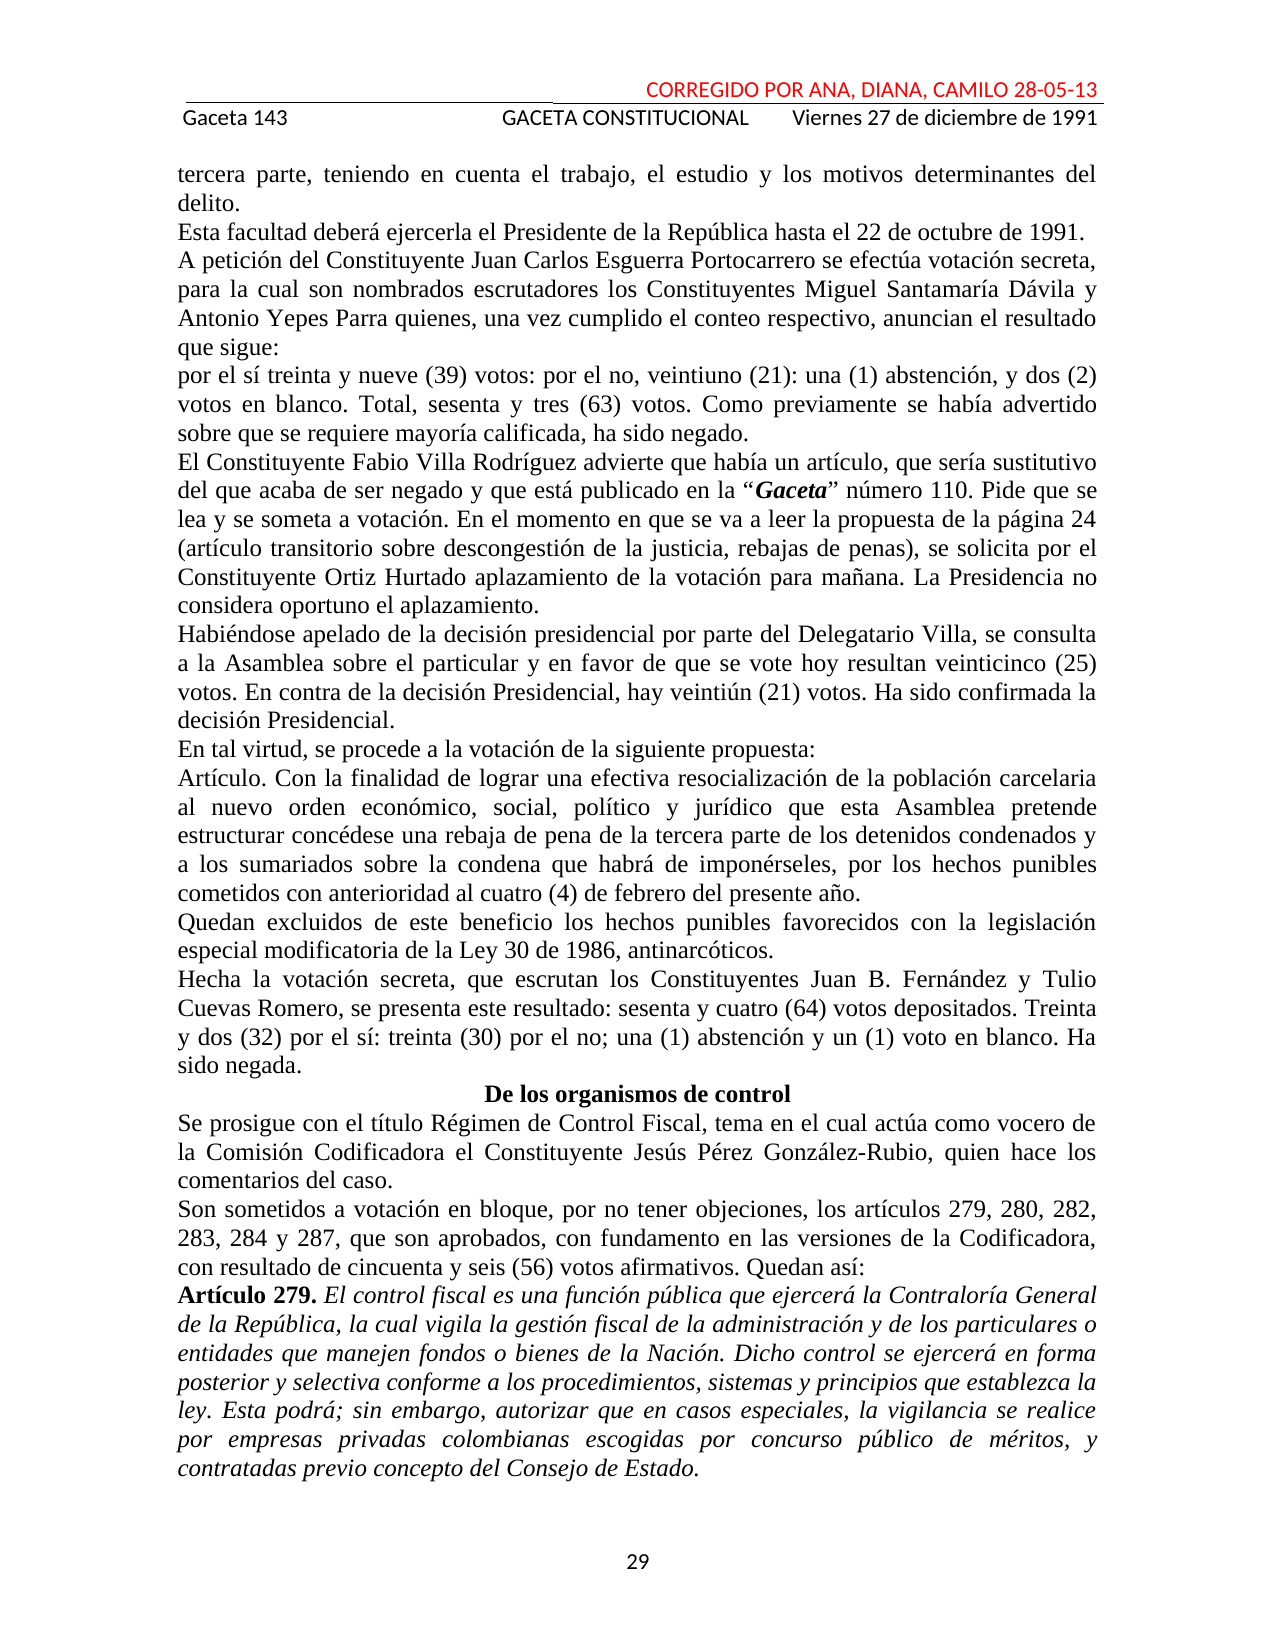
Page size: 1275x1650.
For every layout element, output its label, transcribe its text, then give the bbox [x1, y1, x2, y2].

text Artículo 279. El control fiscal es una función pública que ejercerá la Contraloría General de la República, la cual vigila la gestión fiscal de la administración y de los particulares o entidades que manejen fondos o bienes de la Nación. Dicho control se ejercerá en forma posterior y selectiva conforme a los procedimientos, sistemas y principios que establezca la ley. Esta podrá; sin embargo, autorizar que en casos especiales, la vigilancia se realice por empresas privadas colombianas escogidas por concurso público de méritos, y contratadas previo concepto del Consejo de Estado. [177, 1280, 1098, 1482]
text Se prosigue con el título Régimen de Control Fiscal, tema en el cual actúa como vocero de la Comisión Codificadora el Constituyente Jesús Pérez González-Rubio, quien hace los comentarios del caso. [177, 1108, 1098, 1194]
text Habiéndose apelado de la decisión presidencial por parte del Delegatario Villa, se consulta a la Asamblea sobre el particular y en favor de que se vote hoy resultan veinticinco (25) votos. En contra de la decisión Presidencial, hay veintiún (21) votos. Ha sido confirmada la decisión Presidencial. [177, 619, 1098, 734]
text Son sometidos a votación en bloque, por no tener objeciones, los artículos 279, 280, 282, 283, 284 y 287, que son aprobados, con fundamento en las versiones de la Codificadora, con resultado de cincuenta y seis (56) votos afirmativos. Quedan así: [177, 1194, 1098, 1280]
text Hecha la votación secreta, que escrutan los Constituyentes Juan B. Fernández y Tulio Cuevas Romero, se presenta este resultado: sesenta y cuatro (64) votos depositados. Treinta y dos (32) por el sí: treinta (30) por el no; una (1) abstención y un (1) voto en blanco. Ha sido negada. [177, 964, 1098, 1079]
text Esta facultad deberá ejercerla el Presidente de la República hasta el 22 de octubre de 1991. [177, 217, 1098, 245]
text por el sí treinta y nueve (39) votos: por el no, veintiuno (21): una (1) abstención, y dos (2) votos en blanco. Total, sesenta y tres (63) votos. Como previamente se había advertido sobre que se requiere mayoría calificada, ha sido negado. [177, 360, 1098, 447]
text A petición del Constituyente Juan Carlos Esguerra Portocarrero se efectúa votación secreta, para la cual son nombrados escrutadores los Constituyentes Miguel Santamaría Dávila y Antonio Yepes Parra quienes, una vez cumplido el conteo respectivo, anuncian el resultado que sigue: [177, 245, 1098, 360]
text Artículo. Con la finalidad de lograr una efectiva resocialización de la población carcelaria al nuevo orden económico, social, político y jurídico que esta Asamblea pretende estructurar concédese una rebaja de pena de la tercera parte de los detenidos condenados y a los sumariados sobre la condena que habrá de imponérseles, por los hechos punibles cometidos con anterioridad al cuatro (4) de febrero del presente año. [177, 763, 1098, 907]
text El Constituyente Fabio Villa Rodríguez advierte que había un artículo, que sería sustitutivo del que acaba de ser negado y que está publicado en la “Gaceta” número 110. Pide que se lea y se someta a votación. En el momento en que se va a leer la propuesta de la página 24 (artículo transitorio sobre descongestión de la justicia, rebajas de penas), se solicita por el Constituyente Ortiz Hurtado aplazamiento de la votación para mañana. La Presidencia no considera oportuno el aplazamiento. [177, 447, 1098, 619]
text De los organismos de control [177, 1079, 1098, 1108]
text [177, 159, 1098, 217]
text En tal virtud, se procede a la votación de la siguiente propuesta: [177, 734, 1098, 763]
text Quedan excluidos de este beneficio los hechos punibles favorecidos con la legislación especial modificatoria de la Ley 30 de 1986, antinarcóticos. [177, 907, 1098, 964]
